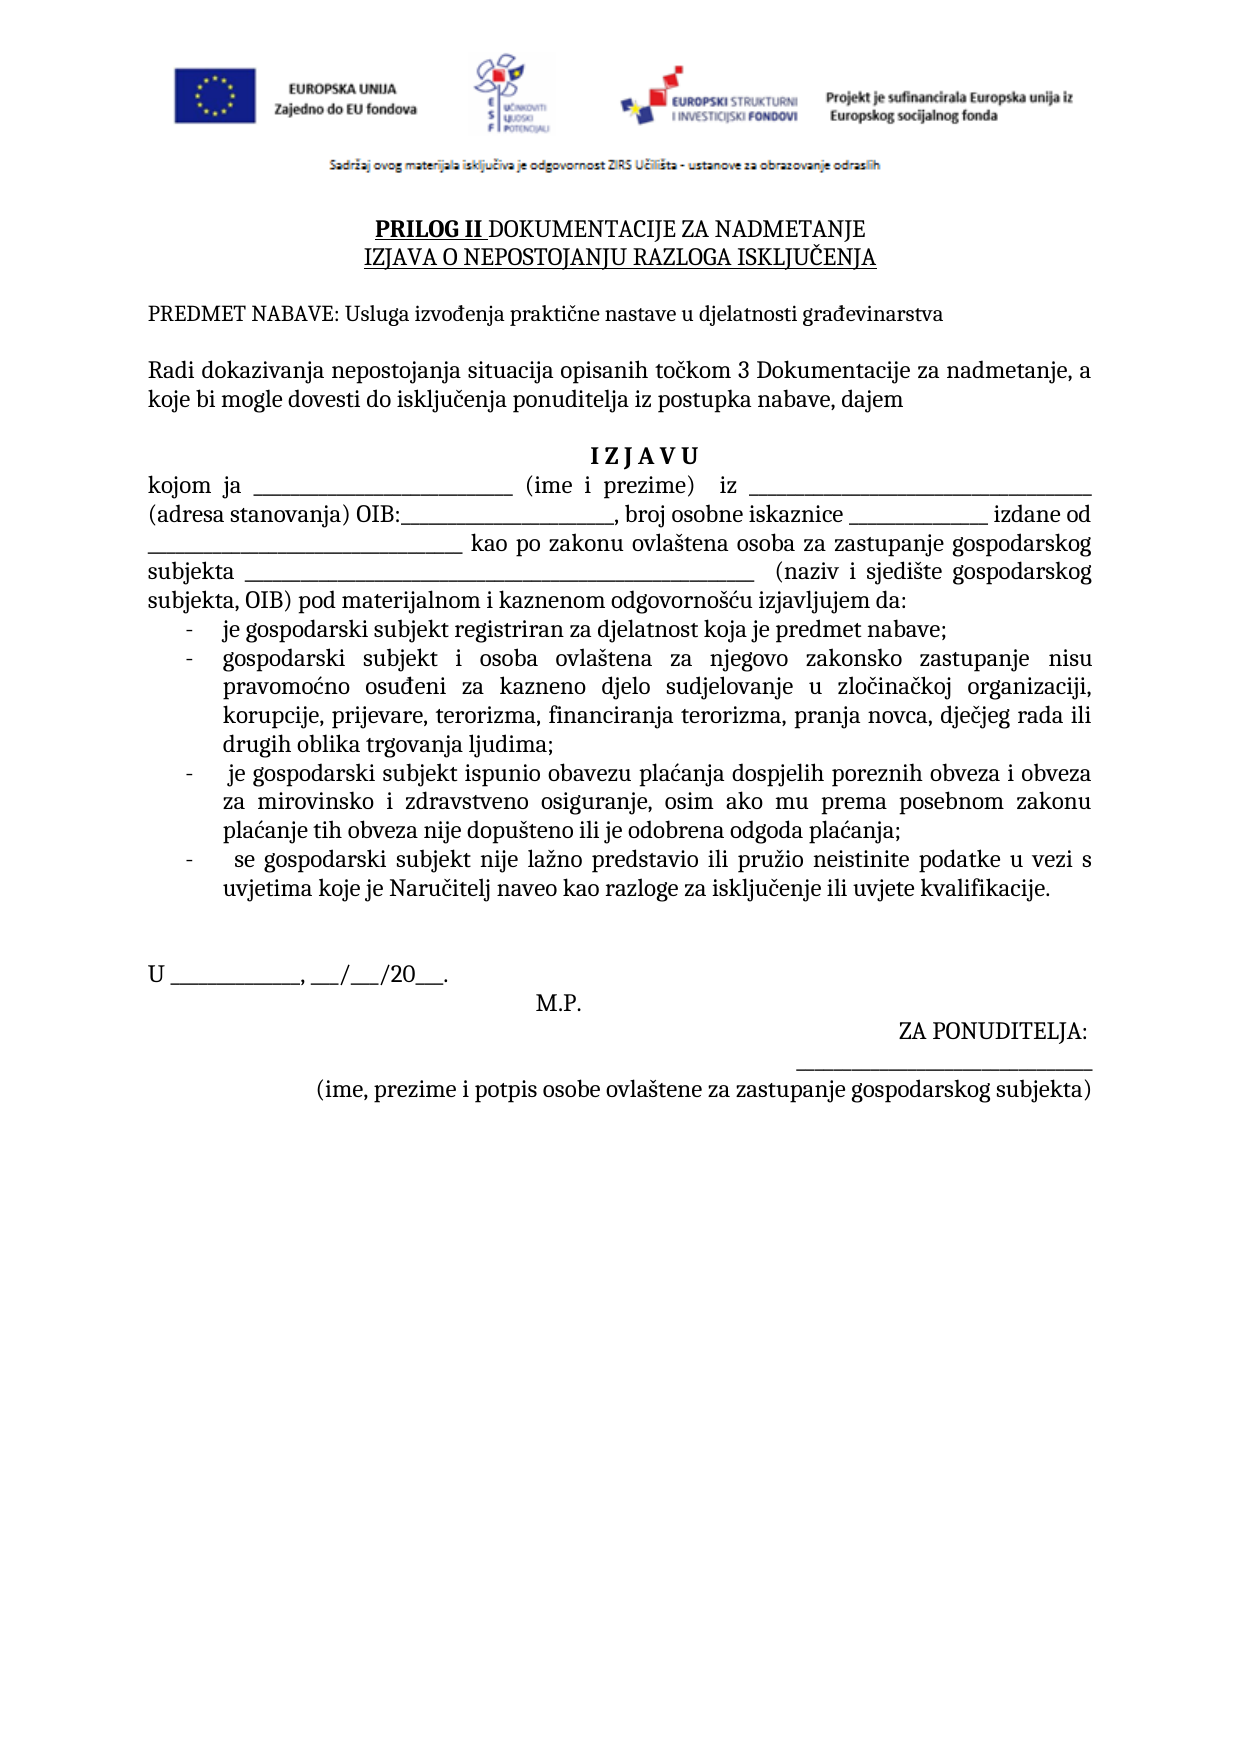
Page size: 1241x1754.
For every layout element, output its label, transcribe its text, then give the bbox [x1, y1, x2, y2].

text (ime, prezime i potpis osobe ovlaštene za zastupanje gospodarskog subjekta) [148, 1075, 1093, 1103]
text PREDMET NABAVE: Usluga izvođenja praktične nastave u djelatnosti građevinarstva [148, 301, 1093, 327]
list je gospodarski subjekt registriran za djelatnost koja je predmet nabave; [185, 615, 1093, 643]
text PRILOG II DOKUMENTACIJE ZA NADMETANJE [148, 214, 1093, 243]
text ZA PONUDITELJA: [148, 1017, 1093, 1046]
list se gospodarski subjekt nije lažno predstavio ili pružio neistinite podatke u vezi s uvjetima koje je Naručitelj naveo kao razloge za isključenje ili uvjete kvalifikacije. [185, 845, 1093, 902]
text M.P. [148, 988, 1093, 1017]
text ________________________________ [148, 1046, 1093, 1075]
text kojom ja ____________________________ (ime i prezime) iz _____________________________________ (adresa stanovanja) OIB:_______________________, broj osobne iskaznice _______________ izdane od __________________________________ kao po zakonu ovlaštena osoba za zastupanje gospodarskog subjekta _______________________________________________________ (naziv i sjedište gospodarskog subjekta, OIB) pod materijalnom i kaznenom odgovornošću izjavljujem da: [148, 471, 1093, 615]
text U ______________, ___/___/20___. [148, 960, 1093, 988]
text Radi dokazivanja nepostojanja situacija opisanih točkom 3 Dokumentacije za nadmetanje, a koje bi mogle dovesti do isključenja ponuditelja iz postupka nabave, dajem [148, 356, 1093, 413]
list IZJAVA O NEPOSTOJANJU RAZLOGA ISKLJUČENJA [148, 243, 1093, 272]
text I Z J A V U [148, 442, 1093, 471]
picture [147, 44, 1084, 187]
list gospodarski subjekt i osoba ovlaštena za njegovo zakonsko zastupanje nisu pravomoćno osuđeni za kazneno djelo sudjelovanje u zločinačkoj organizaciji, korupcije, prijevare, terorizma, financiranja terorizma, pranja novca, dječjeg rada ili drugih oblika trgovanja ljudima; [185, 643, 1093, 758]
list je gospodarski subjekt ispunio obavezu plaćanja dospjelih poreznih obveza i obveza za mirovinsko i zdravstveno osiguranje, osim ako mu prema posebnom zakonu plaćanje tih obveza nije dopušteno ili je odobrena odgoda plaćanja; [185, 758, 1093, 845]
